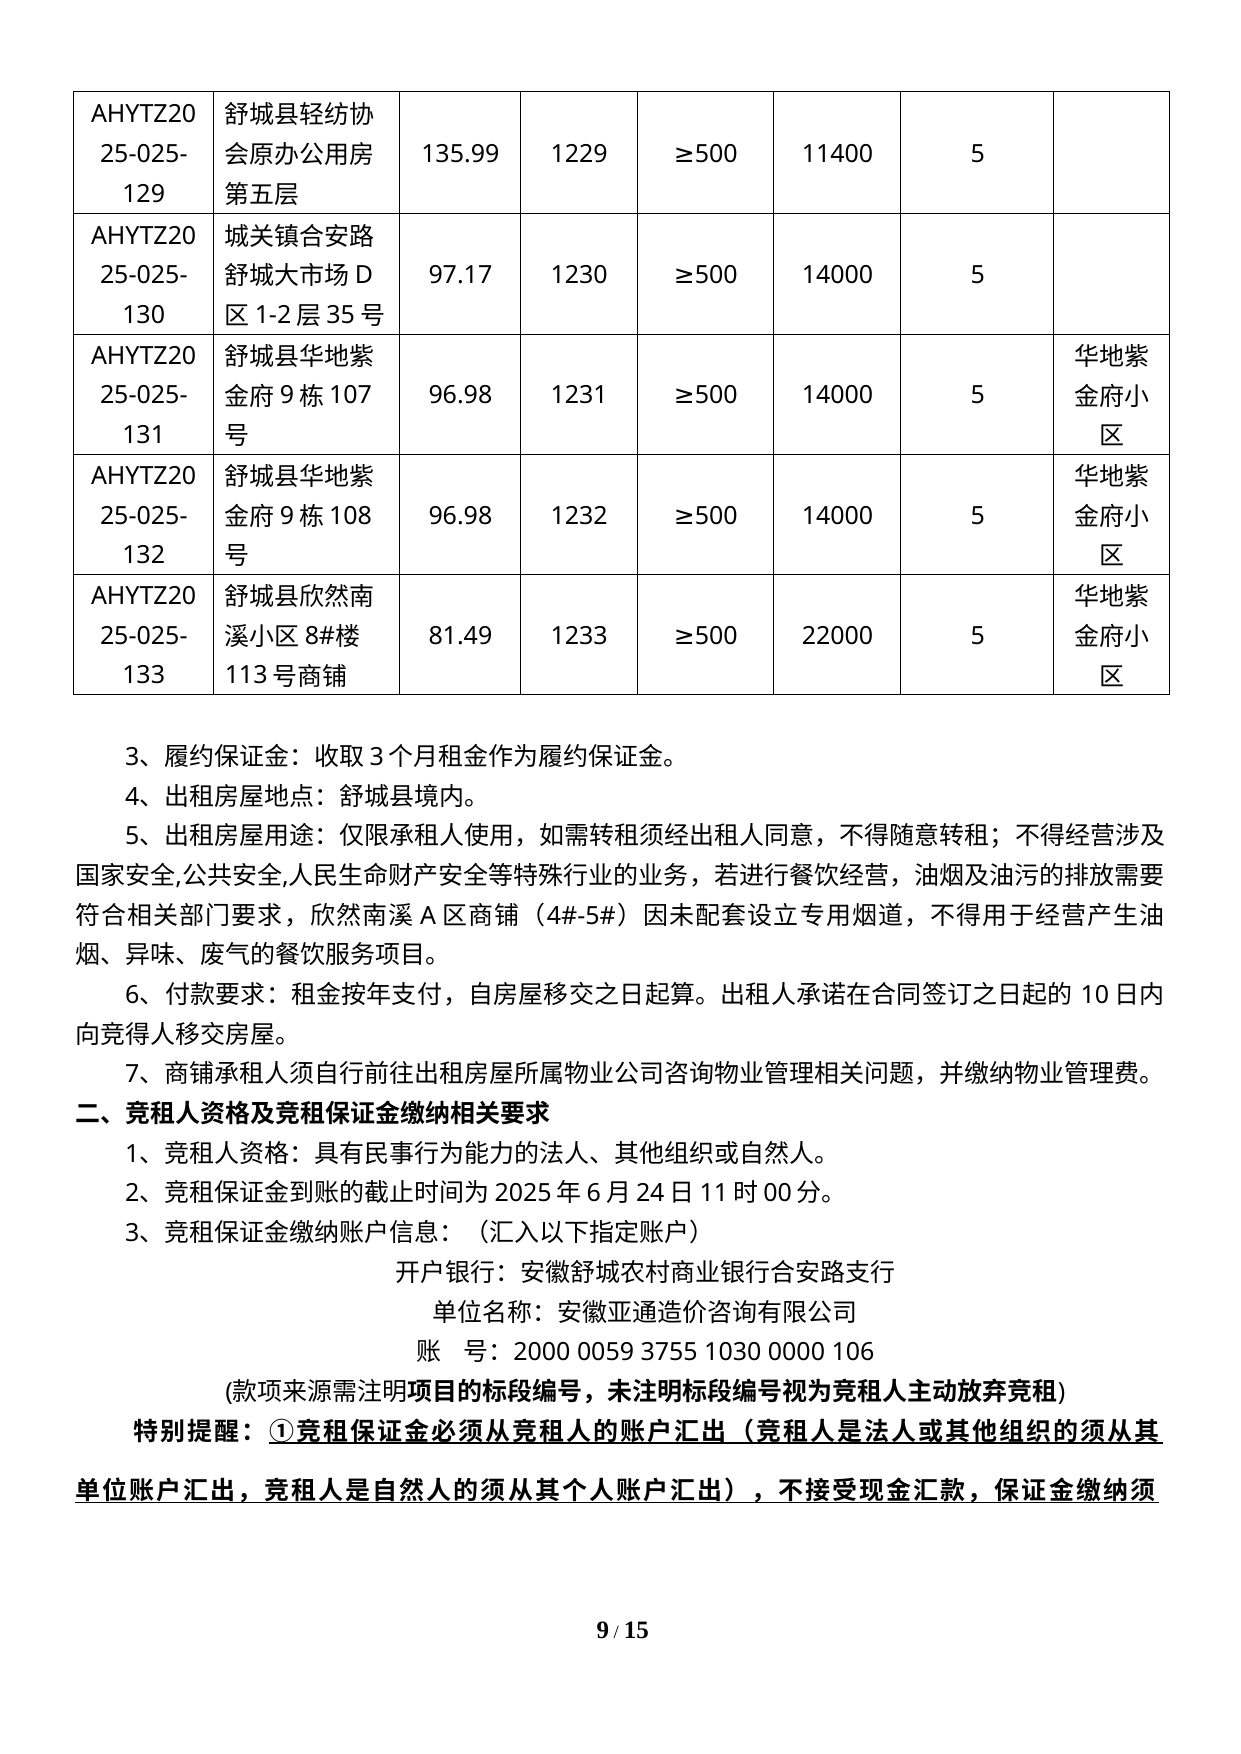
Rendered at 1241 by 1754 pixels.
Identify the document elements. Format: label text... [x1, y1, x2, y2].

text 7、商铺承租人须自行前往出租房屋所属物业公司咨询物业管理相关问题，并缴纳物业管理费。 [75, 1052, 1165, 1092]
text 单位名称：安徽亚通造价咨询有限公司 [75, 1290, 1165, 1330]
table_cell 1230 [521, 214, 637, 334]
table_cell 舒城县轻纺协会原办公用房第五层 [214, 92, 399, 213]
table_cell 5 [901, 335, 1053, 454]
table_cell 舒城县华地紫金府9栋108号 [214, 455, 399, 574]
table_cell 14000 [774, 455, 900, 574]
table_cell 1233 [521, 575, 637, 694]
table_cell 1232 [521, 455, 637, 574]
table_cell 华地紫金府小区 [1054, 575, 1169, 694]
list 二、竞租人资格及竞租保证金缴纳相关要求 [75, 1092, 1165, 1132]
table_cell 22000 [774, 575, 900, 694]
table_cell 5 [901, 92, 1053, 213]
table_cell 96.98 [400, 455, 520, 574]
table_cell ≥500 [638, 335, 773, 454]
table_cell 华地紫金府小区 [1054, 335, 1169, 454]
table_cell 5 [901, 214, 1053, 334]
table_cell 舒城县欣然南溪小区8#楼113号商铺 [214, 575, 399, 694]
table_cell ≥500 [638, 92, 773, 213]
text 3、竞租保证金缴纳账户信息：（汇入以下指定账户） [75, 1211, 1165, 1251]
text 开户银行：安徽舒城农村商业银行合安路支行 [75, 1251, 1165, 1290]
table_cell AHYTZ2025-025-132 [74, 455, 213, 574]
text (款项来源需注明项目的标段编号，未注明标段编号视为竞租人主动放弃竞租) [75, 1370, 1165, 1409]
table_cell AHYTZ2025-025-129 [74, 92, 213, 213]
table_cell 1231 [521, 335, 637, 454]
table_cell AHYTZ2025-025-131 [74, 335, 213, 454]
table_cell 14000 [774, 335, 900, 454]
text 3、履约保证金：收取3个月租金作为履约保证金。 [75, 735, 1165, 774]
text 4、出租房屋地点：舒城县境内。 [75, 774, 1165, 814]
table_cell 5 [901, 575, 1053, 694]
text 1、竞租人资格：具有民事行为能力的法人、其他组织或自然人。 [75, 1132, 1165, 1171]
table_cell 81.49 [400, 575, 520, 694]
table_cell AHYTZ2025-025-133 [74, 575, 213, 694]
table_cell AHYTZ2025-025-130 [74, 214, 213, 334]
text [75, 1409, 1165, 1508]
table_cell [1054, 214, 1169, 334]
table_cell 97.17 [400, 214, 520, 334]
table_cell 11400 [774, 92, 900, 213]
table_cell 5 [901, 455, 1053, 574]
text 账 号：2000 0059 3755 1030 0000 106 [75, 1330, 1165, 1370]
table_cell 135.99 [400, 92, 520, 213]
table_cell 华地紫金府小区 [1054, 455, 1169, 574]
text 2、竞租保证金到账的截止时间为2025年6月24日11时00分。 [75, 1171, 1165, 1211]
table_cell ≥500 [638, 455, 773, 574]
table_cell 1229 [521, 92, 637, 213]
text 6、付款要求：租金按年支付，自房屋移交之日起算。出租人承诺在合同签订之日起的10日内向竞得人移交房屋。 [75, 973, 1165, 1052]
text 5、出租房屋用途：仅限承租人使用，如需转租须经出租人同意，不得随意转租；不得经营涉及国家安全,公共安全,人民生命财产安全等特殊行业的业务，若进行餐饮经营，油烟及油污的排放需要符合相关部门要求，欣然南溪A区商铺（4#-5#）因未配套设立专用烟道，不得用于经营产生油烟、异味、废气的餐饮服务项目。 [75, 814, 1165, 973]
table_cell [1054, 92, 1169, 213]
table_cell ≥500 [638, 214, 773, 334]
table_cell 96.98 [400, 335, 520, 454]
table_cell 14000 [774, 214, 900, 334]
table_cell ≥500 [638, 575, 773, 694]
table_cell 城关镇合安路舒城大市场D区1-2层35号 [214, 214, 399, 334]
table_cell 舒城县华地紫金府9栋107号 [214, 335, 399, 454]
